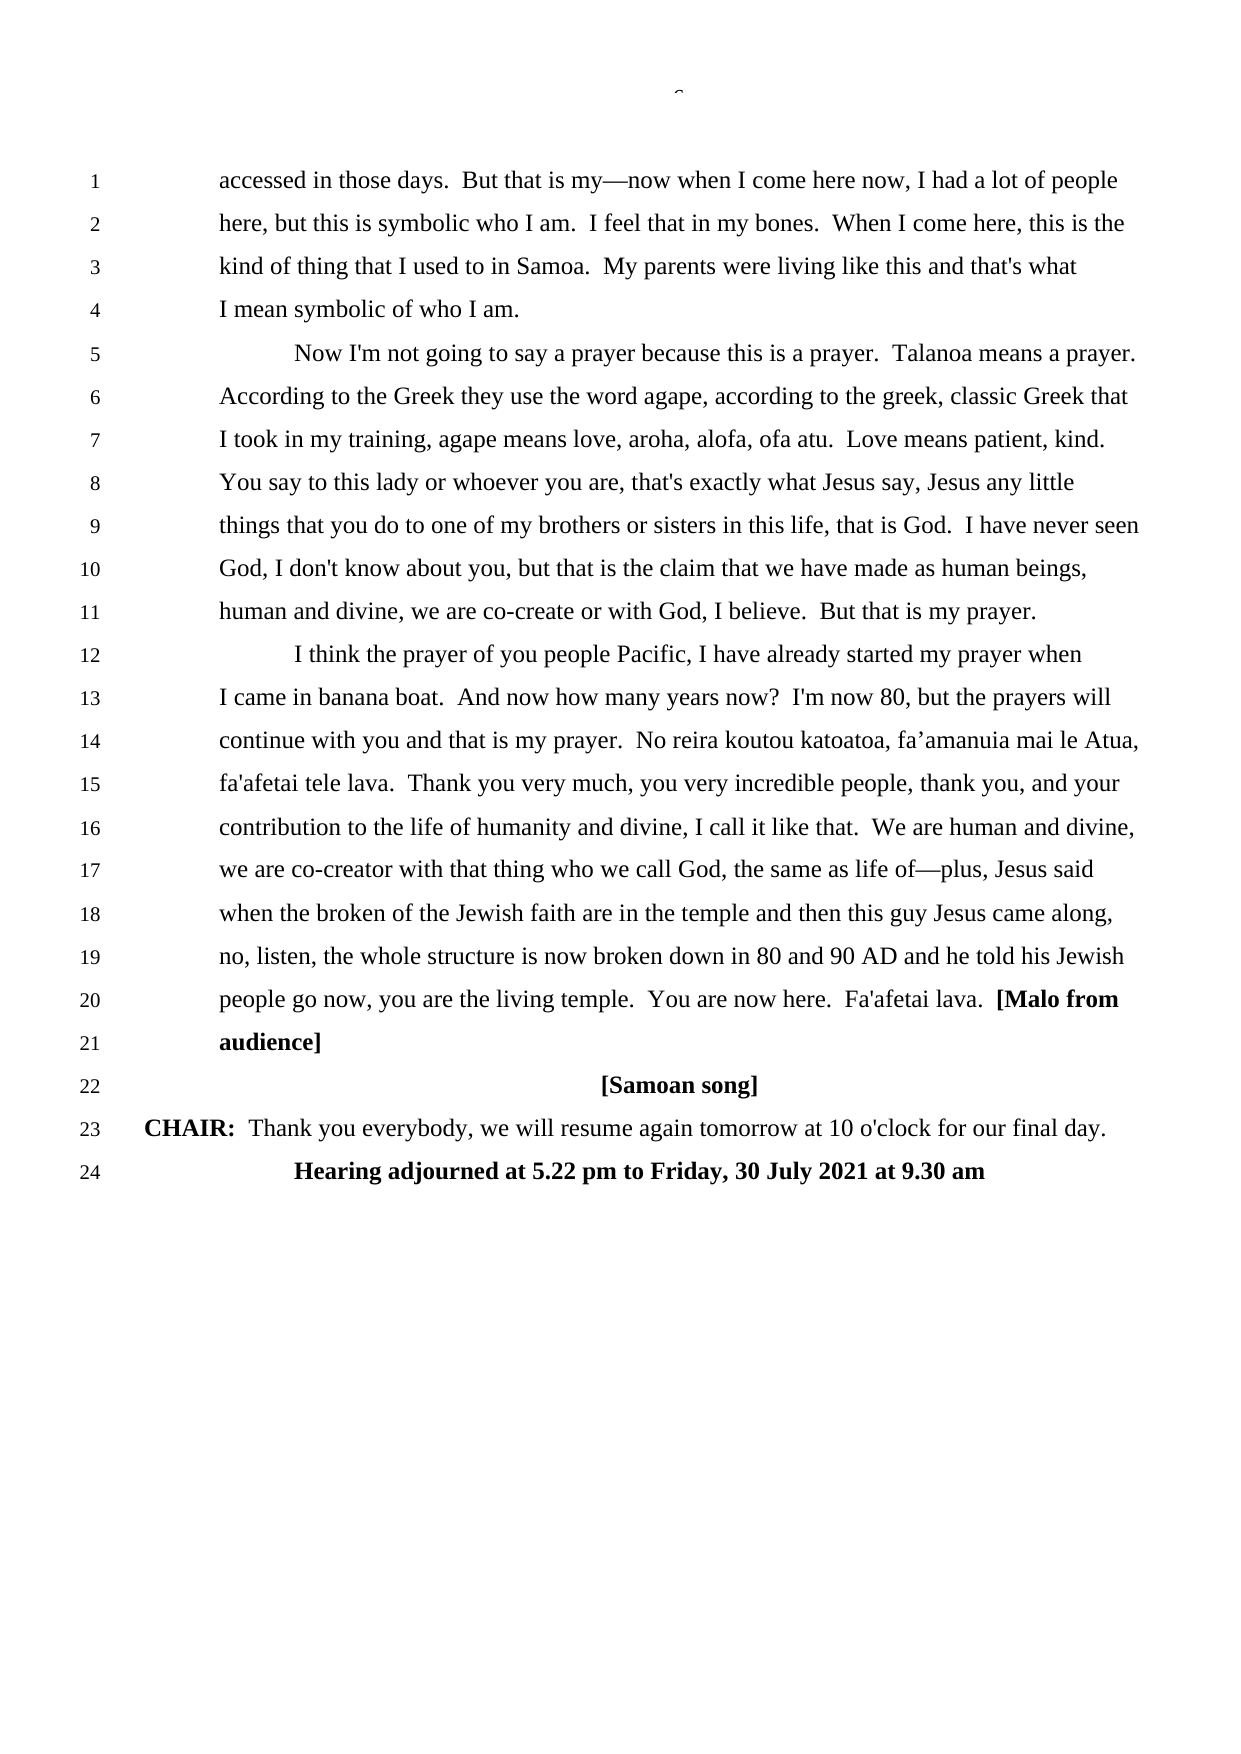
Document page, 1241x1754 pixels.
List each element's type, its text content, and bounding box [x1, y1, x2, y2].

list CHAIR: Thank you everybody, we will resume again tomorrow at 10 o'clock for our final day. [79, 1113, 1151, 1142]
list You say to this lady or whoever you are, that's exactly what Jesus say, Jesus any little [90, 467, 1151, 496]
list here, but this is symbolic who I am. I feel that in my bones. When I come here, this is the [90, 208, 1151, 237]
list human and divine, we are co-create or with God, I believe. But that is my prayer. [79, 596, 1151, 625]
list [Samoan song] [79, 1070, 1151, 1099]
list when the broken of the Jewish faith are in the temple and then this guy Jesus came along, [79, 898, 1151, 926]
list fa'afetai tele lava. Thank you very much, you very incredible people, thank you, and your [79, 768, 1151, 797]
subtitle audience] [79, 1027, 1151, 1056]
list people go now, you are the living temple. You are now here. Fa'afetai lava. [Malo from [79, 984, 1151, 1013]
list continue with you and that is my prayer. No reira koutou katoatoa, fa’amanuia mai le Atua, [79, 725, 1151, 754]
list contribution to the life of humanity and divine, I call it like that. We are human and divine, [79, 812, 1151, 840]
list I mean symbolic of who I am. [90, 294, 1151, 323]
list things that you do to one of my brothers or sisters in this life, that is God. I have never seen [90, 510, 1151, 539]
list we are co-creator with that thing who we call God, the same as life of—plus, Jesus said [79, 854, 1151, 883]
list no, listen, the whole structure is now broken down in 80 and 90 AD and he told his Jewish [79, 941, 1151, 969]
list I took in my training, agape means love, aroha, alofa, ofa atu. Love means patient, kind. [90, 424, 1151, 452]
list Hearing adjourned at 5.22 pm to Friday, 30 July 2021 at 9.30 am [79, 1156, 1151, 1185]
list I came in banana boat. And now how many years now? I'm now 80, but the prayers will [79, 682, 1151, 711]
list God, I don't know about you, but that is the claim that we have made as human beings, [79, 553, 1151, 582]
list kind of thing that I used to in Samoa. My parents were living like this and that's what [90, 251, 1151, 280]
list I think the prayer of you people Pacific, I have already started my prayer when [79, 639, 1151, 668]
list accessed in those days. But that is my—now when I come here now, I had a lot of people [90, 165, 1151, 194]
list Now I'm not going to say a prayer because this is a prayer. Talanoa means a prayer. [90, 338, 1151, 366]
list According to the Greek they use the word agape, according to the greek, classic Greek that [90, 381, 1151, 409]
